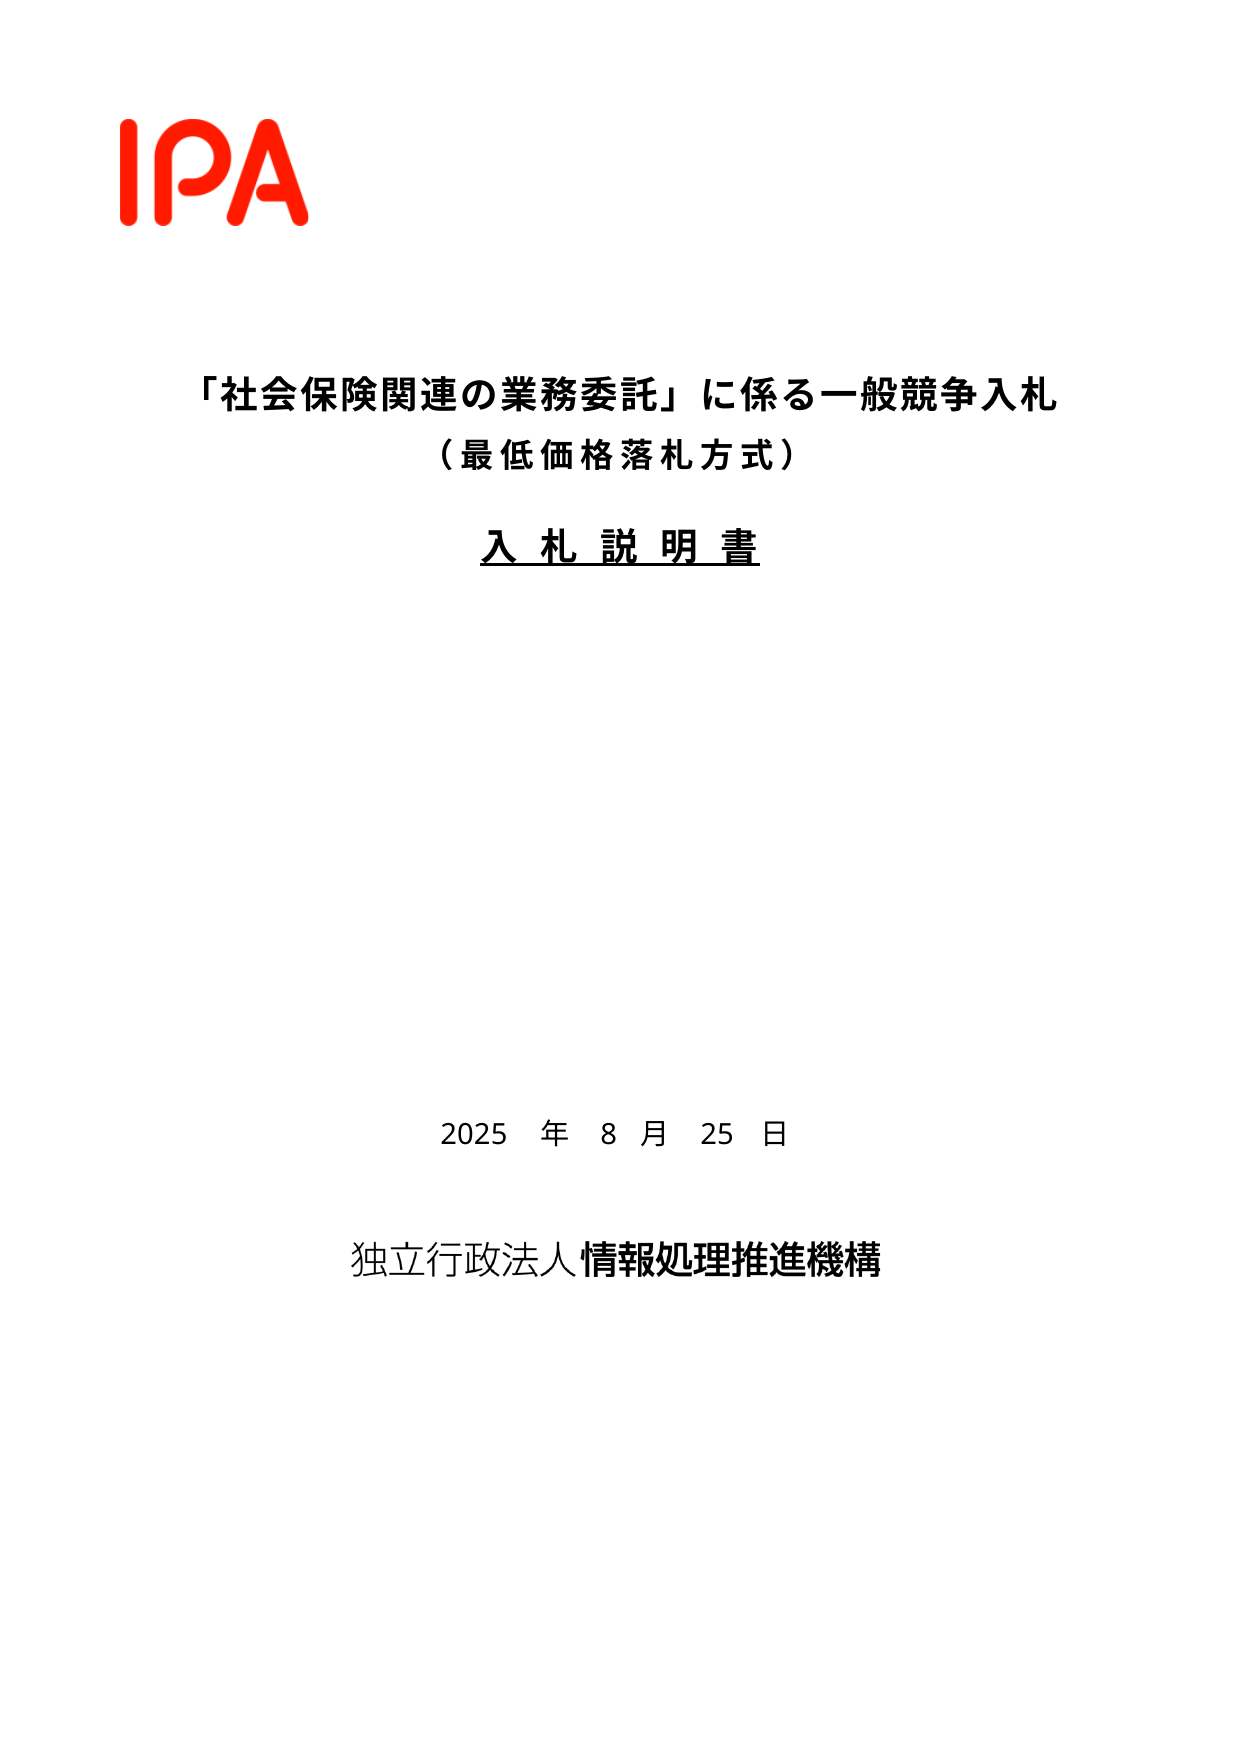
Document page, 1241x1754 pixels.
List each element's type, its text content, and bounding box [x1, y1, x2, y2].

text （最低価格落札方式） [120, 422, 1120, 483]
picture [350, 1241, 881, 1277]
picture [120, 119, 309, 226]
text 「社会保険関連の業務委託」に係る一般競争入札 [120, 362, 1120, 422]
text 2025年8月25日 [120, 1101, 1120, 1162]
text 入 札 説 明 書 [120, 513, 1120, 574]
